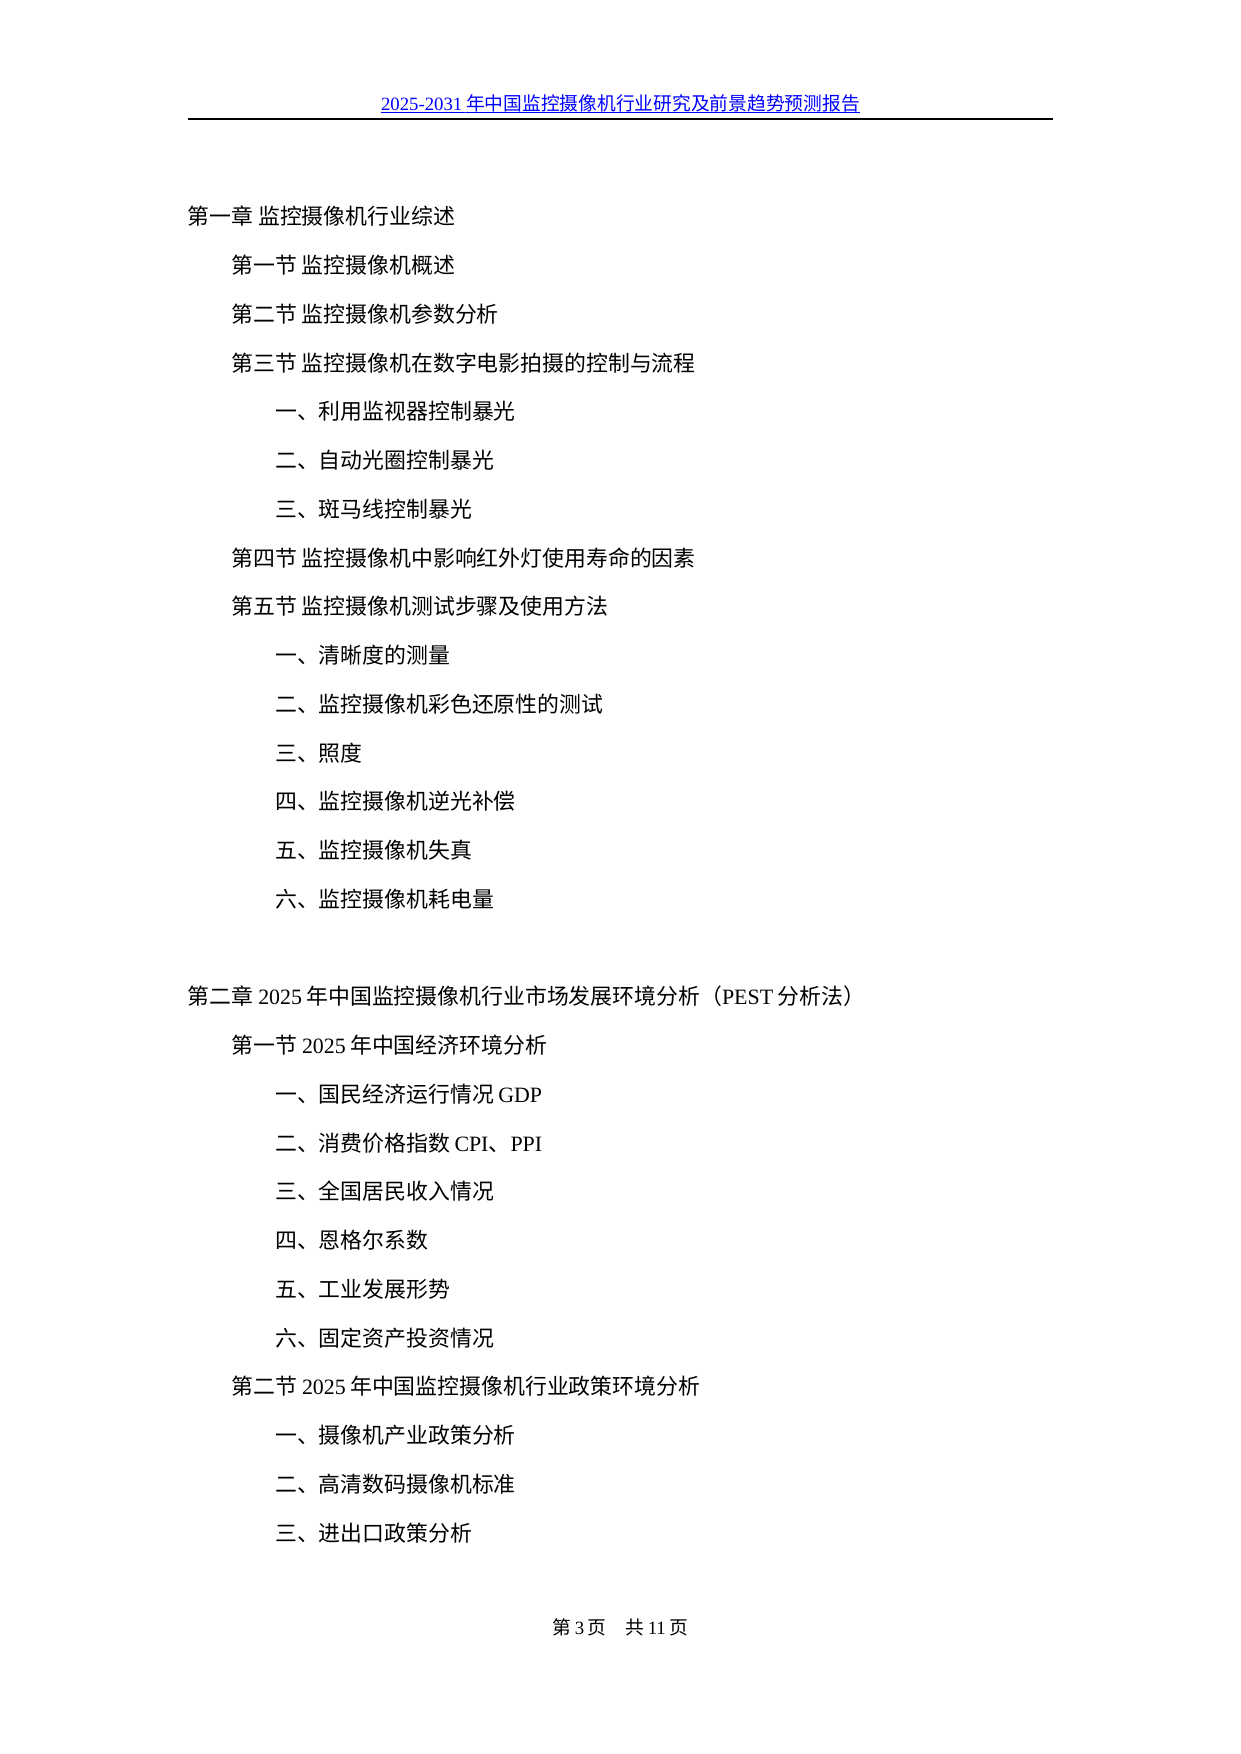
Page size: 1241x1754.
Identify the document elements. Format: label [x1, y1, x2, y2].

text [187, 150, 1053, 1548]
